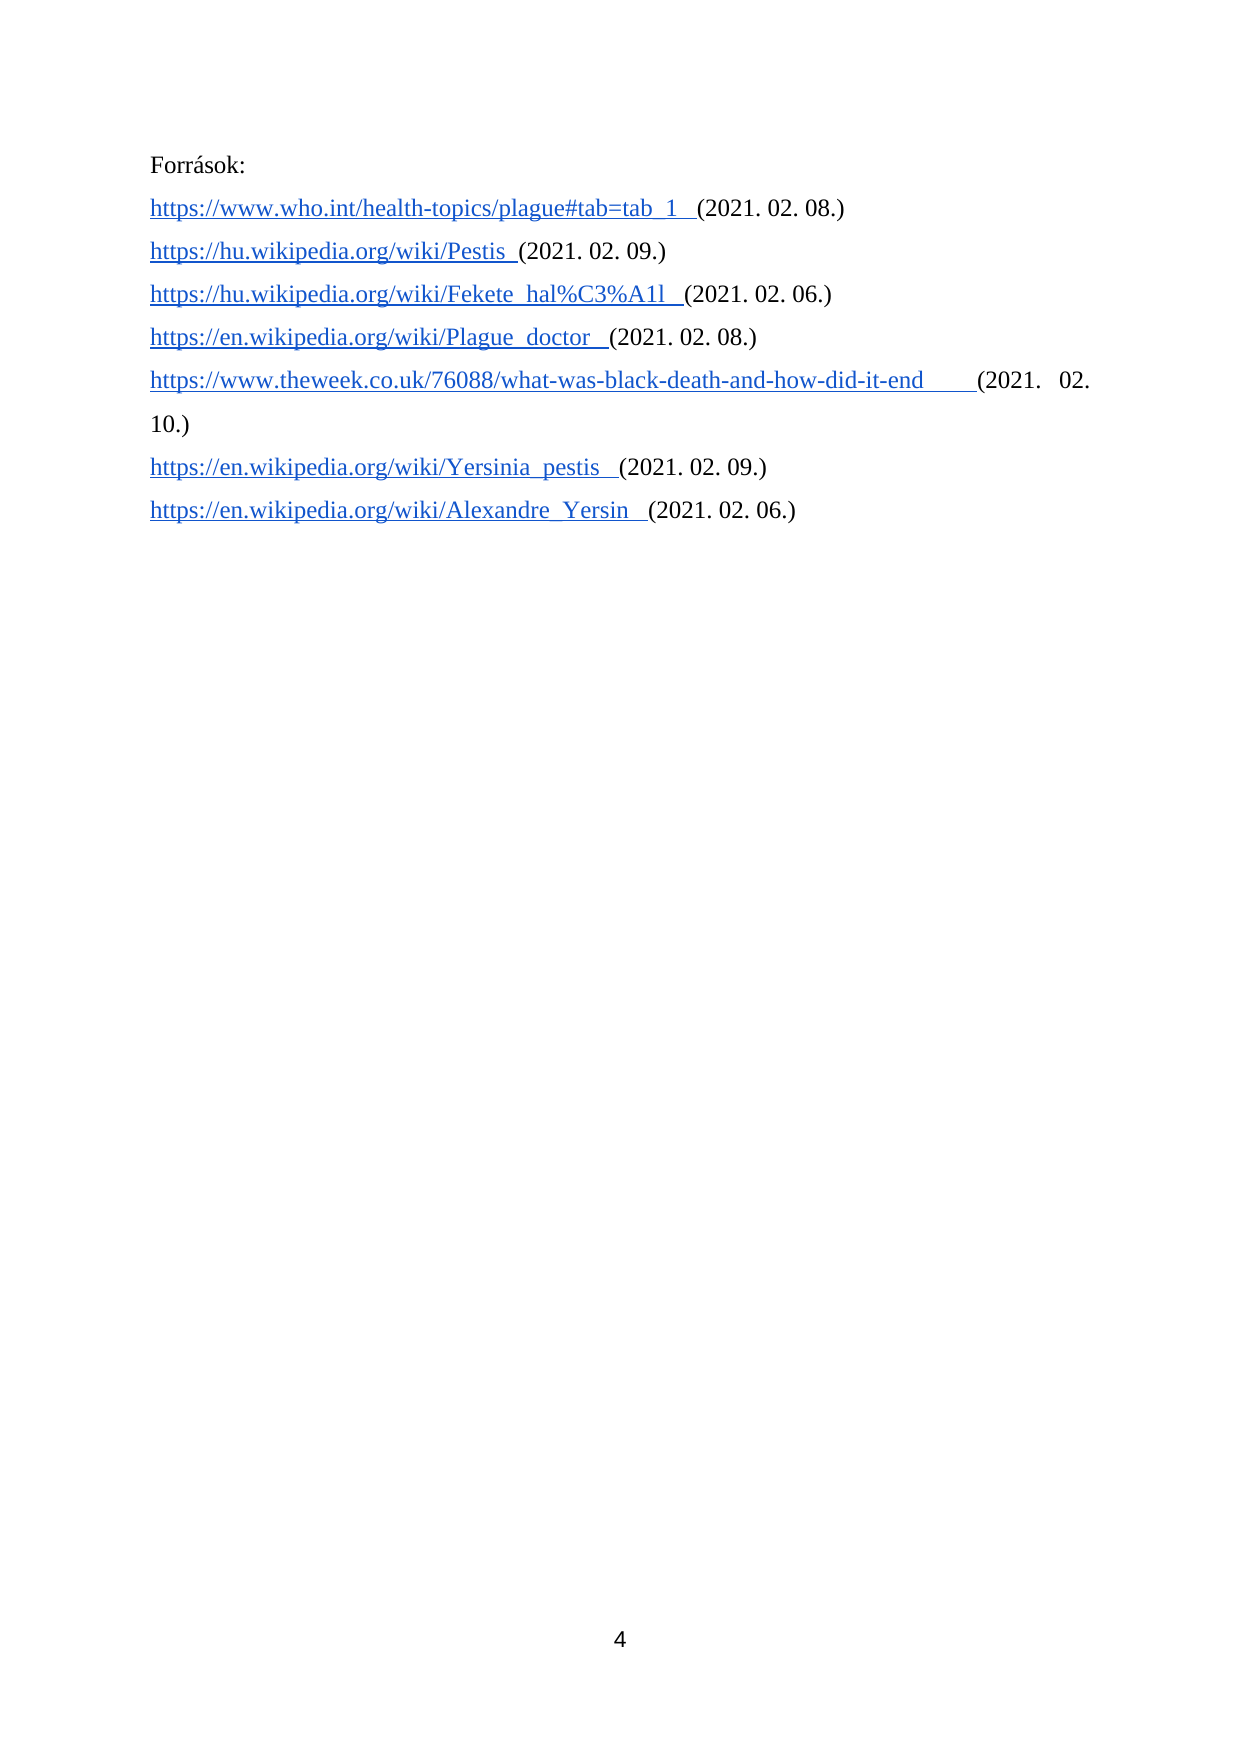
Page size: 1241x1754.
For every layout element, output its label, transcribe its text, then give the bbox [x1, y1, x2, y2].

text https://www.who.int/health-topics/plague#tab=tab_1 (2021. 02. 08.) [150, 193, 1090, 222]
text https://hu.wikipedia.org/wiki/Fekete_hal%C3%A1l (2021. 02. 06.) [150, 279, 1090, 308]
text https://www.theweek.co.uk/76088/what-was-black-death-and-how-did-it-end (2021. 02. 10.) [150, 366, 1090, 437]
text https://en.wikipedia.org/wiki/Alexandre_Yersin (2021. 02. 06.) [150, 495, 1090, 524]
text Források: [150, 150, 1090, 179]
text https://en.wikipedia.org/wiki/Yersinia_pestis (2021. 02. 09.) [150, 452, 1090, 481]
text https://hu.wikipedia.org/wiki/Pestis (2021. 02. 09.) [150, 236, 1090, 265]
text https://en.wikipedia.org/wiki/Plague_doctor (2021. 02. 08.) [150, 322, 1090, 351]
